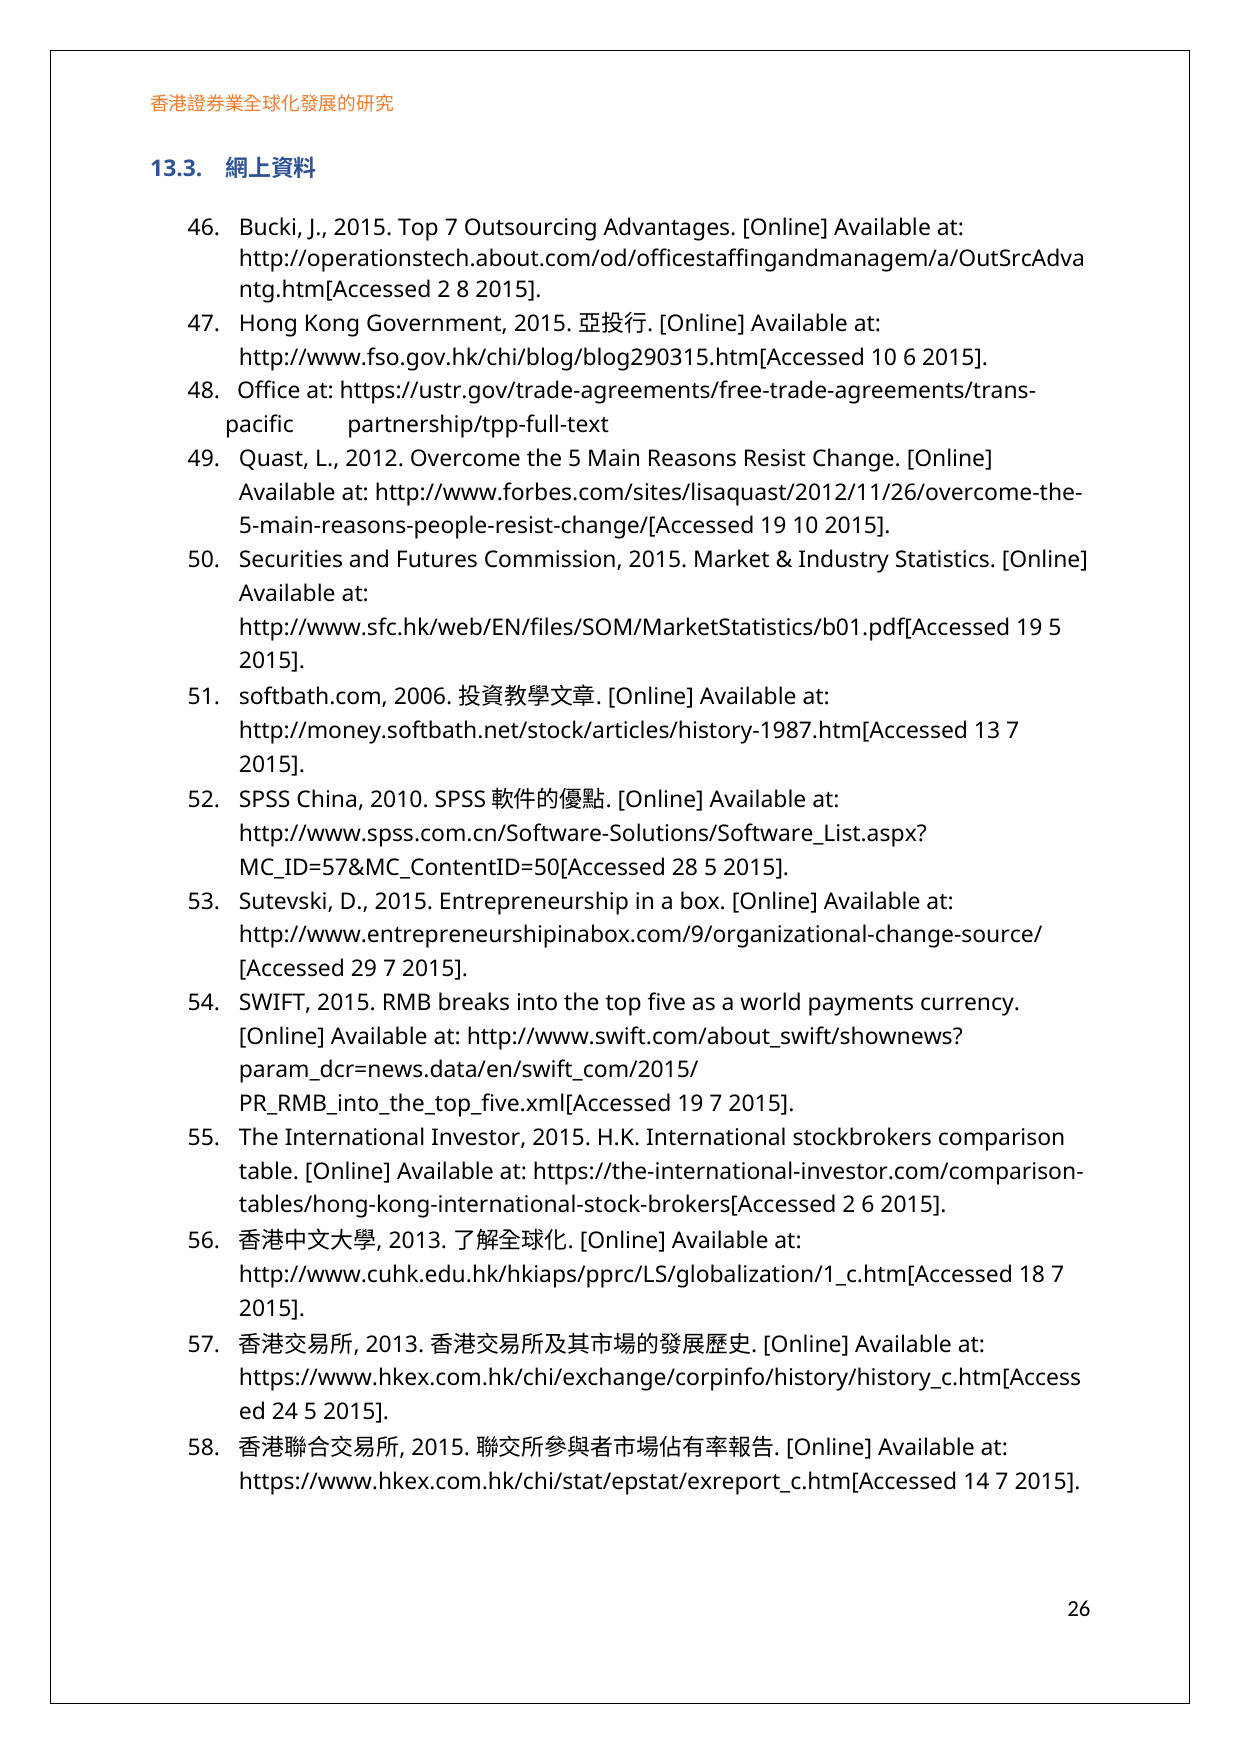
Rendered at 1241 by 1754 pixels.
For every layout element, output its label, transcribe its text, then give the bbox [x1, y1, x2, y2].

list The International Investor, 2015. H.K. International stockbrokers comparison table. [Online] Available at: https://the-international-investor.com/comparison-tables/hong-kong-international-stock-brokers[Accessed 2 6 2015]. [187, 1121, 1090, 1220]
list softbath.com, 2006. 投資教學文章. [Online] Available at: http://money.softbath.net/stock/articles/history-1987.htm[Accessed 13 7 2015]. [187, 678, 1090, 779]
list Quast, L., 2012. Overcome the 5 Main Reasons Resist Change. [Online] Available at: http://www.forbes.com/sites/lisaquast/2012/11/26/overcome-the-5-main-reasons-people-resist-change/[Accessed 19 10 2015]. [187, 442, 1090, 541]
list SWIFT, 2015. RMB breaks into the top five as a world payments currency. [Online] Available at: http://www.swift.com/about_swift/shownews?param_dcr=news.data/en/swift_com/2015/PR_RMB_into_the_top_five.xml[Accessed 19 7 2015]. [187, 986, 1090, 1118]
list Hong Kong Government, 2015. 亞投行. [Online] Available at: http://www.fso.gov.hk/chi/blog/blog290315.htm[Accessed 10 6 2015]. [187, 305, 1090, 372]
list Securities and Futures Commission, 2015. Market & Industry Statistics. [Online] Available at: http://www.sfc.hk/web/EN/files/SOM/MarketStatistics/b01.pdf[Accessed 19 5 2015]. [187, 543, 1090, 676]
list 香港中文大學, 2013. 了解全球化. [Online] Available at: http://www.cuhk.edu.hk/hkiaps/pprc/LS/globalization/1_c.htm[Accessed 18 7 2015]. [187, 1222, 1090, 1323]
list Bucki, J., 2015. Top 7 Outsourcing Advantages. [Online] Available at: http://operationstech.about.com/od/officestaffingandmanagem/a/OutSrcAdvantg.htm[Accessed 2 8 2015]. [187, 211, 1090, 305]
list 香港交易所, 2013. 香港交易所及其市場的發展歷史. [Online] Available at: https://www.hkex.com.hk/chi/exchange/corpinfo/history/history_c.htm[Accessed 24 5 2015]. [187, 1326, 1090, 1426]
list Office at: https://ustr.gov/trade-agreements/free-trade-agreements/trans-pacific partnership/tpp-full-text [187, 374, 1090, 439]
list SPSS China, 2010. SPSS軟件的優點. [Online] Available at: http://www.spss.com.cn/Software-Solutions/Software_List.aspx?MC_ID=57&MC_ContentID=50[Accessed 28 5 2015]. [187, 781, 1090, 882]
subtitle 網上資料 [150, 150, 1090, 183]
list 香港聯合交易所, 2015. 聯交所參與者市場佔有率報告. [Online] Available at: https://www.hkex.com.hk/chi/stat/epstat/exreport_c.htm[Accessed 14 7 2015]. [187, 1429, 1090, 1496]
list Sutevski, D., 2015. Entrepreneurship in a box. [Online] Available at: http://www.entrepreneurshipinabox.com/9/organizational-change-source/[Accessed 29 7 2015]. [187, 885, 1090, 983]
